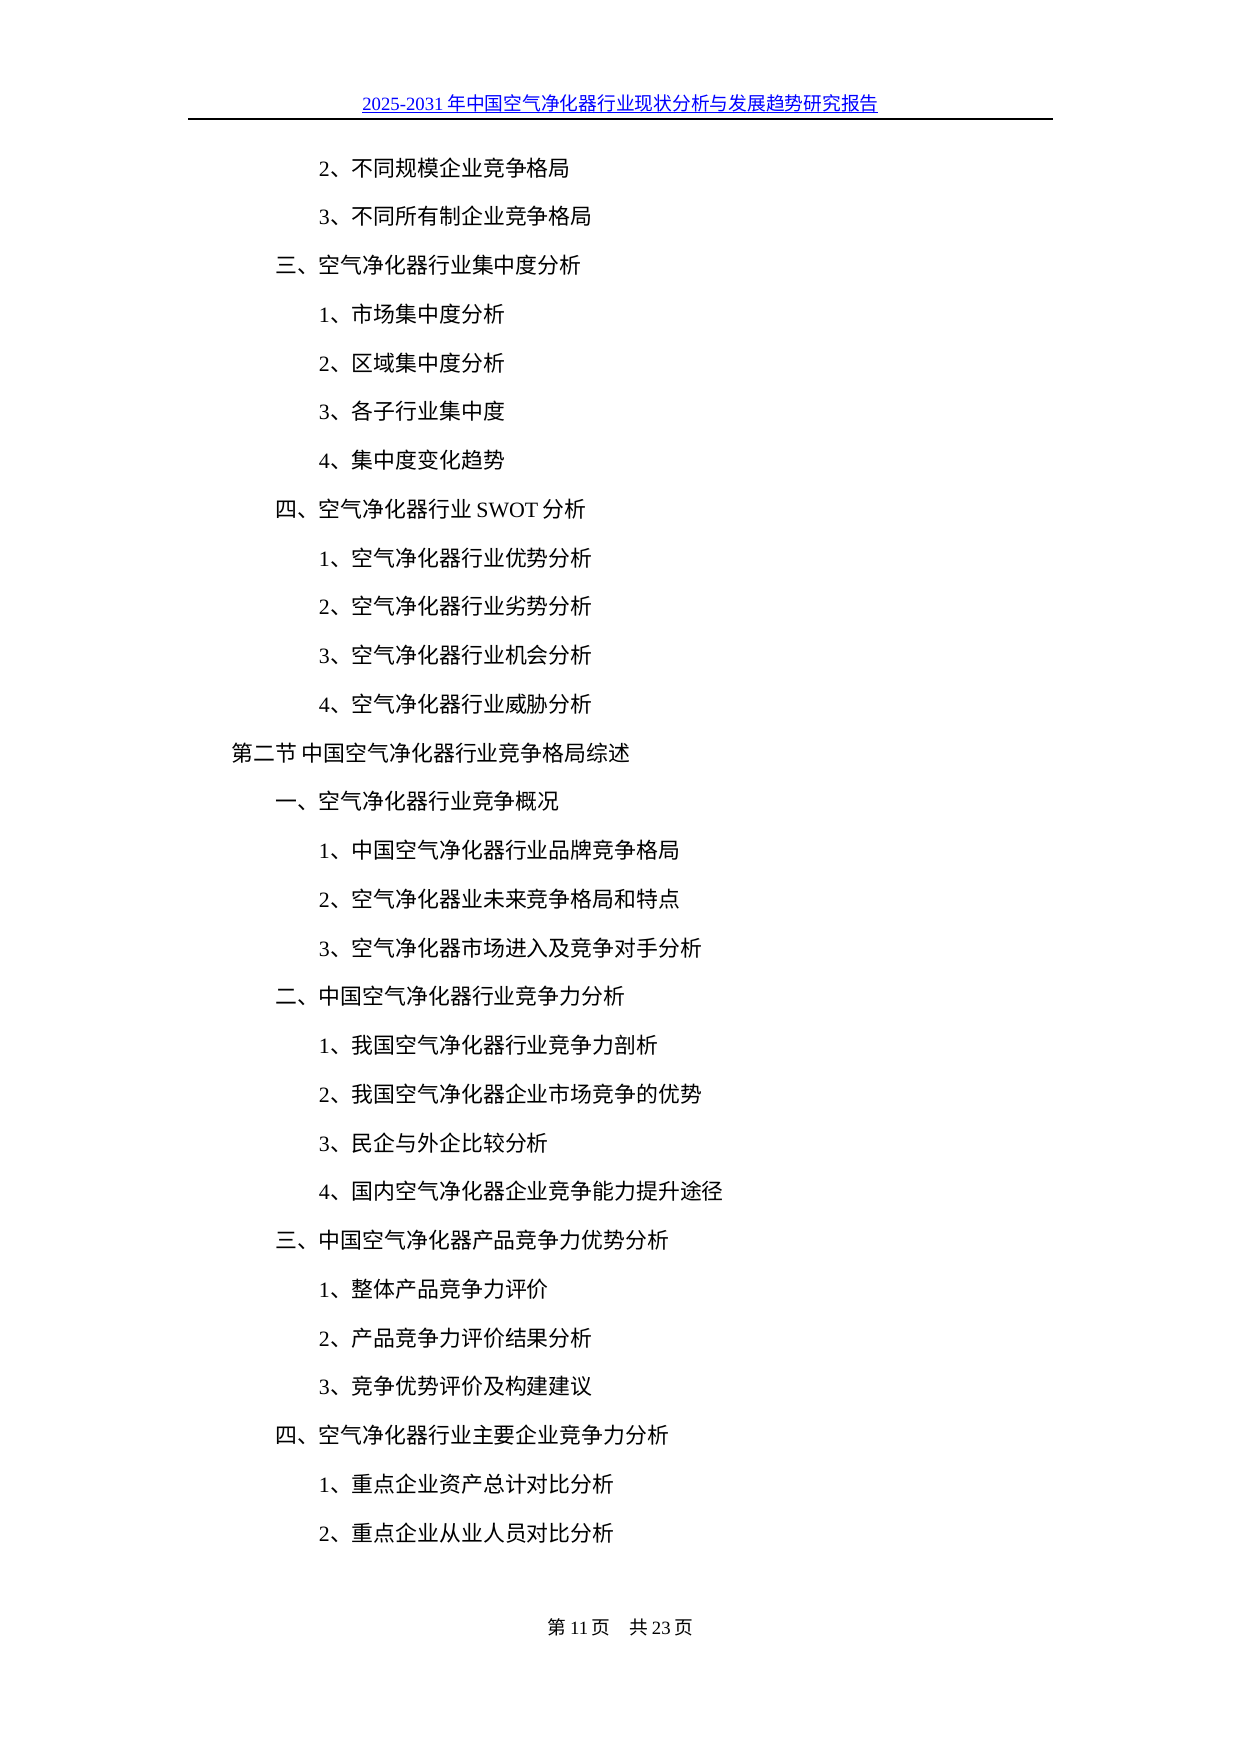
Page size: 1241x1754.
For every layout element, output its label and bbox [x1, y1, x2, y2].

text [187, 150, 1053, 1548]
